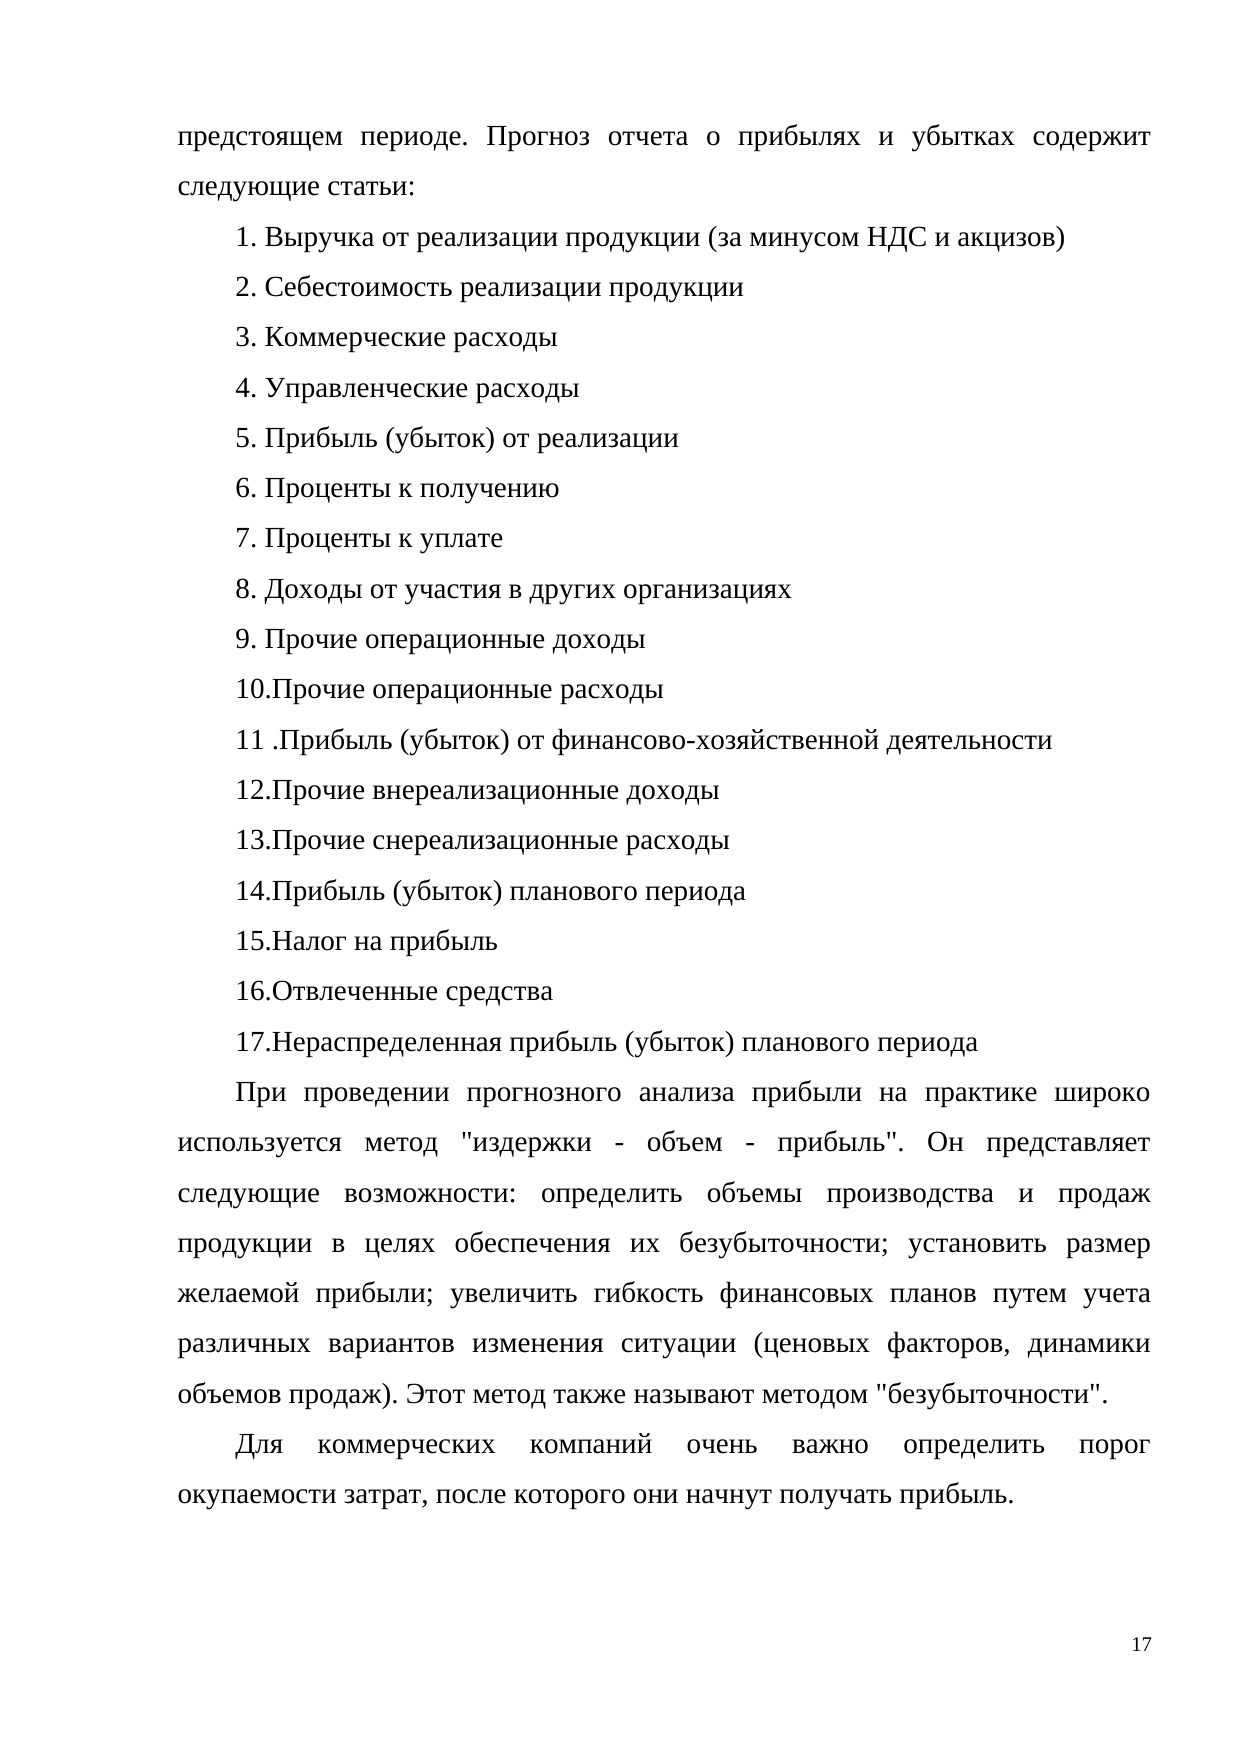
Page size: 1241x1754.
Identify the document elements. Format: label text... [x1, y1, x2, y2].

text 8. Доходы от участия в других организациях [177, 571, 1152, 604]
text 5. Прибыль (убыток) от реализации [177, 420, 1152, 453]
text 13.Прочие снереализационные расходы [177, 822, 1152, 856]
text 16.Отвлеченные средства [177, 973, 1152, 1007]
text 11 .Прибыль (убыток) от финансово-хозяйственной деятельности [177, 722, 1152, 755]
text 3. Коммерческие расходы [177, 319, 1152, 353]
text 7. Проценты к уплате [177, 521, 1152, 554]
text 9. Прочие операционные доходы [177, 621, 1152, 655]
text При проведении прогнозного анализа прибыли на практике широко используется метод "издержки - объем - прибыль". Он представляет следующие возможности: определить объемы производства и продаж продукции в целях обеспечения их безубыточности; установить размер желаемой прибыли; увеличить гибкость финансовых планов путем учета различных вариантов изменения ситуации (ценовых факторов, динамики объемов продаж). Этот метод также называют методом "безубыточности". [177, 1074, 1152, 1409]
text 10.Прочие операционные расходы [177, 672, 1152, 705]
text 15.Налог на прибыль [177, 923, 1152, 957]
text Для коммерческих компаний очень важно определить порог окупаемости затрат, после которого они начнут получать прибыль. [177, 1426, 1152, 1510]
text 4. Управленческие расходы [177, 370, 1152, 403]
text 12.Прочие внереализационные доходы [177, 772, 1152, 806]
text 2. Себестоимость реализации продукции [177, 269, 1152, 303]
text 1. Выручка от реализации продукции (за минусом НДС и акцизов) [177, 219, 1152, 252]
text 14.Прибыль (убыток) планового периода [177, 873, 1152, 906]
text 6. Проценты к получению [177, 470, 1152, 504]
text 17.Нераспределенная прибыль (убыток) планового периода [177, 1024, 1152, 1057]
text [177, 118, 1152, 202]
